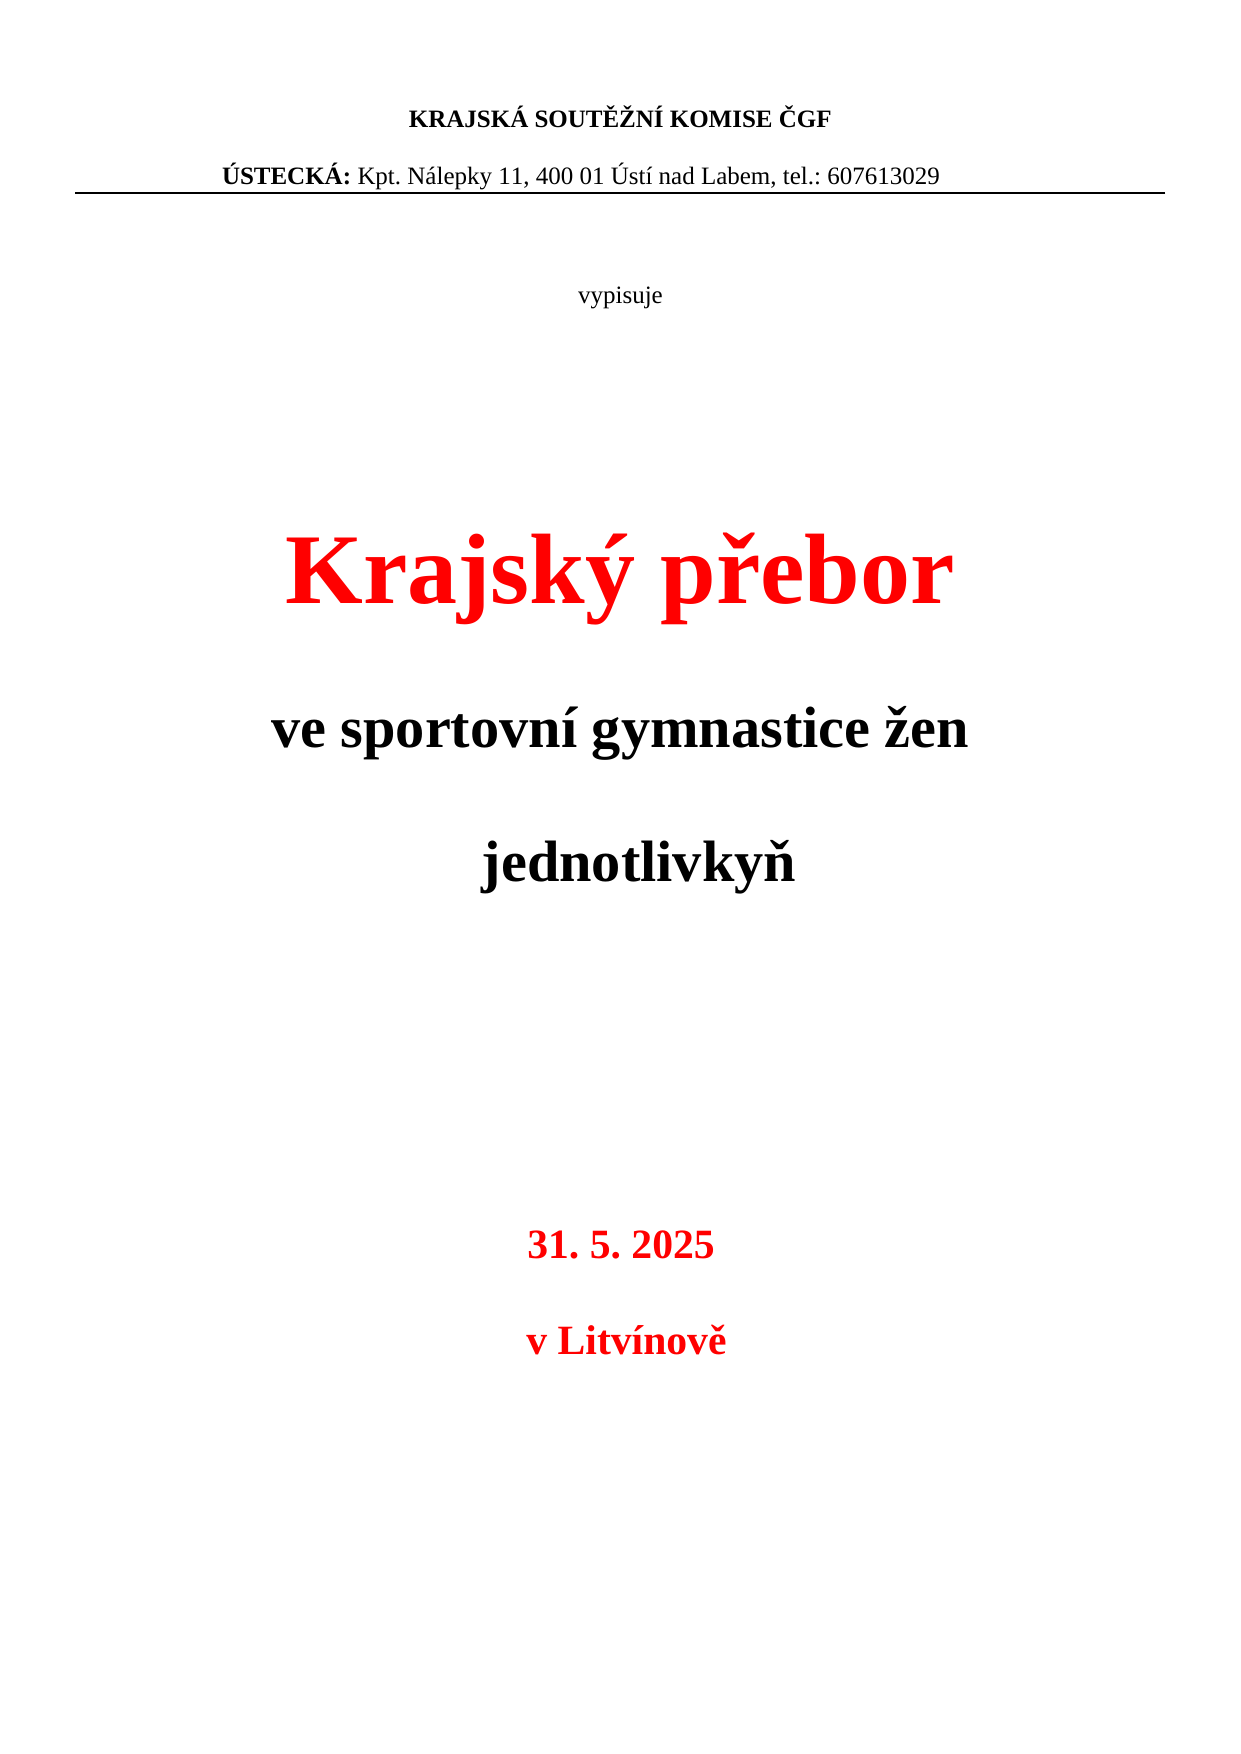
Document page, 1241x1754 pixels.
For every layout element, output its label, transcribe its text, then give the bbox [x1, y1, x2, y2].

text ve sportovní gymnastice žen [75, 692, 1165, 759]
text Krajský přebor [75, 510, 1165, 625]
title KRAJSKÁ SOUTĚŽNÍ KOMISE ČGF [75, 104, 1165, 132]
text ÚSTECKÁ: Kpt. Nálepky 11, 400 01 Ústí nad Labem, tel.: 607613029 [75, 161, 1165, 192]
text jednotlivkyň [112, 827, 1165, 894]
text 31. 5. 2025 [370, 1219, 1165, 1267]
text v Litvínově [296, 1315, 1165, 1363]
text vypisuje [75, 280, 1165, 309]
